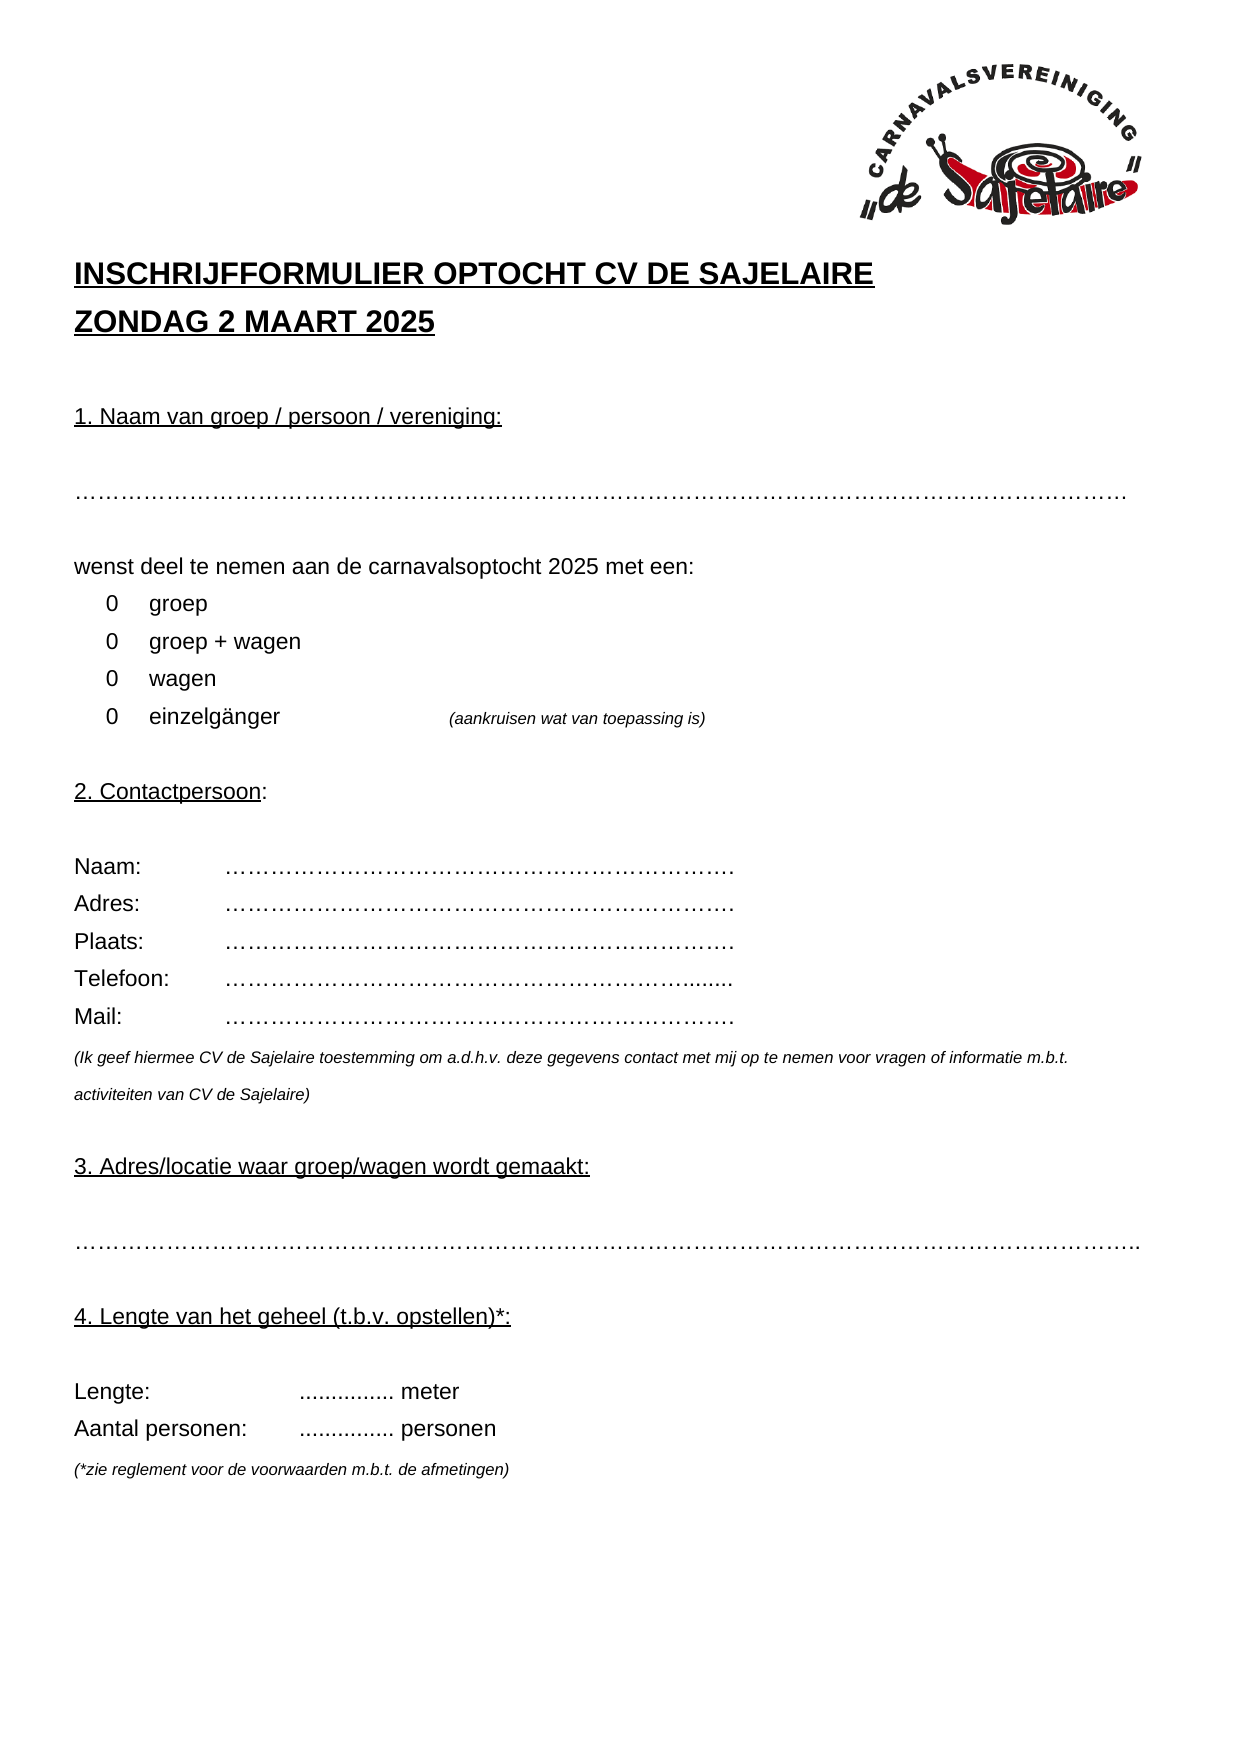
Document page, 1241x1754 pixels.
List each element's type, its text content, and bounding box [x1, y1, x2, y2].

picture [857, 61, 1144, 227]
text 0 wagen [74, 654, 1150, 692]
text 0 einzelgänger (aankruisen wat van toepassing is) [74, 692, 1150, 729]
text Naam: …………………………………………………………. [74, 842, 1150, 879]
text 2. Contactpersoon: [74, 767, 1150, 804]
text Aantal personen: ............... personen [74, 1404, 1150, 1442]
text wenst deel te nemen aan de carnavalsoptocht 2025 met een: [74, 542, 1150, 579]
text Adres: …………………………………………………………. [74, 879, 1150, 917]
text ZONDAG 2 MAART 2025 [74, 303, 1150, 339]
text 3. Adres/locatie waar groep/wagen wordt gemaakt: [74, 1104, 1150, 1217]
text 4. Lengte van het geheel (t.b.v. opstellen)*: [74, 1292, 1150, 1329]
text (Ik geef hiermee CV de Sajelaire toestemming om a.d.h.v. deze gegevens contact met mij op te nemen voor vragen of informatie m.b.t. activiteiten van CV de Sajelaire) [74, 1029, 1150, 1104]
text 1. Naam van groep / persoon / vereniging: ………………………………………………………………………………………………………………………… [74, 392, 1150, 504]
text Telefoon: ……………………………………………………........ [74, 954, 1150, 992]
text INSCHRIJFFORMULIER OPTOCHT CV DE SAJELAIRE [74, 255, 1150, 291]
text 0 groep [74, 579, 1150, 617]
text (*zie reglement voor de voorwaarden m.b.t. de afmetingen) [74, 1442, 1150, 1479]
text 0 groep + wagen [74, 617, 1150, 654]
text ………………………………………………………………………………………………………………………….. [74, 1217, 1150, 1254]
text Lengte: ............... meter [74, 1329, 1150, 1404]
text Mail: …………………………………………………………. [74, 992, 1150, 1029]
text Plaats: …………………………………………………………. [74, 917, 1150, 954]
